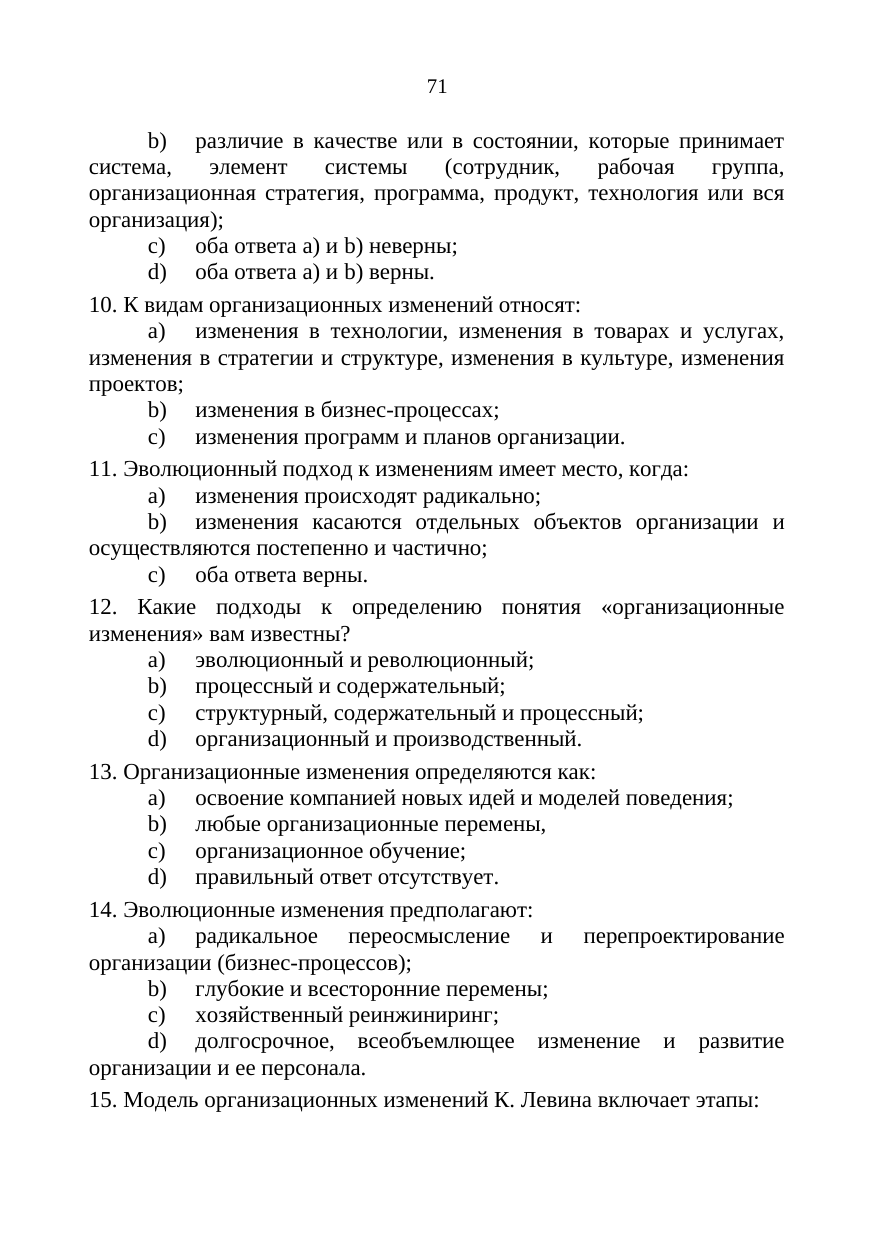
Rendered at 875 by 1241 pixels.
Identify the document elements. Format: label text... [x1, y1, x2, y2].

text 13. Организационные изменения определяются как: [89, 758, 785, 784]
list освоение компанией новых идей и моделей поведения; [89, 784, 785, 811]
list изменения касаются отдельных объектов организации и осуществляются постепенно и частично; [89, 508, 785, 561]
list любые организационные перемены, [89, 811, 785, 837]
list изменения в бизнес-процессах; [89, 396, 785, 423]
list правильный ответ отсутствует. [89, 863, 785, 889]
list изменения происходят радикально; [89, 482, 785, 508]
list долгосрочное, всеобъемлющее изменение и развитие организации и ее персонала. [89, 1028, 785, 1080]
list организационный и производственный. [89, 725, 785, 752]
list эволюционный и революционный; [89, 646, 785, 672]
list оба ответа верны. [89, 561, 785, 587]
text 11. Эволюционный подход к изменениям имеет место, когда: [89, 455, 785, 482]
text 15. Модель организационных изменений К. Левина включает этапы: [89, 1087, 785, 1113]
text 12. Какие подходы к определению понятия «организационные изменения» вам известны? [89, 593, 785, 646]
text 14. Эволюционные изменения предполагают: [89, 896, 785, 922]
list изменения в технологии, изменения в товарах и услугах, изменения в стратегии и структуре, изменения в культуре, изменения проектов; [89, 317, 785, 396]
list хозяйственный реинжиниринг; [89, 1001, 785, 1028]
text 10. К видам организационных изменений относят: [89, 291, 785, 317]
list оба ответа а) и b) неверны; [89, 232, 785, 258]
list различие в качестве или в состоянии, которые принимает система, элемент системы (сотрудник, рабочая группа, организационная стратегия, программа, продукт, технология или вся организация); [89, 127, 785, 232]
list оба ответа а) и b) верны. [89, 258, 785, 285]
list радикальное переосмысление и перепроектирование организации (бизнес-процессов); [89, 922, 785, 975]
list глубокие и всесторонние перемены; [89, 975, 785, 1001]
list организационное обучение; [89, 837, 785, 863]
list изменения программ и планов организации. [89, 423, 785, 449]
list структурный, содержательный и процессный; [89, 699, 785, 725]
list процессный и содержательный; [89, 672, 785, 699]
